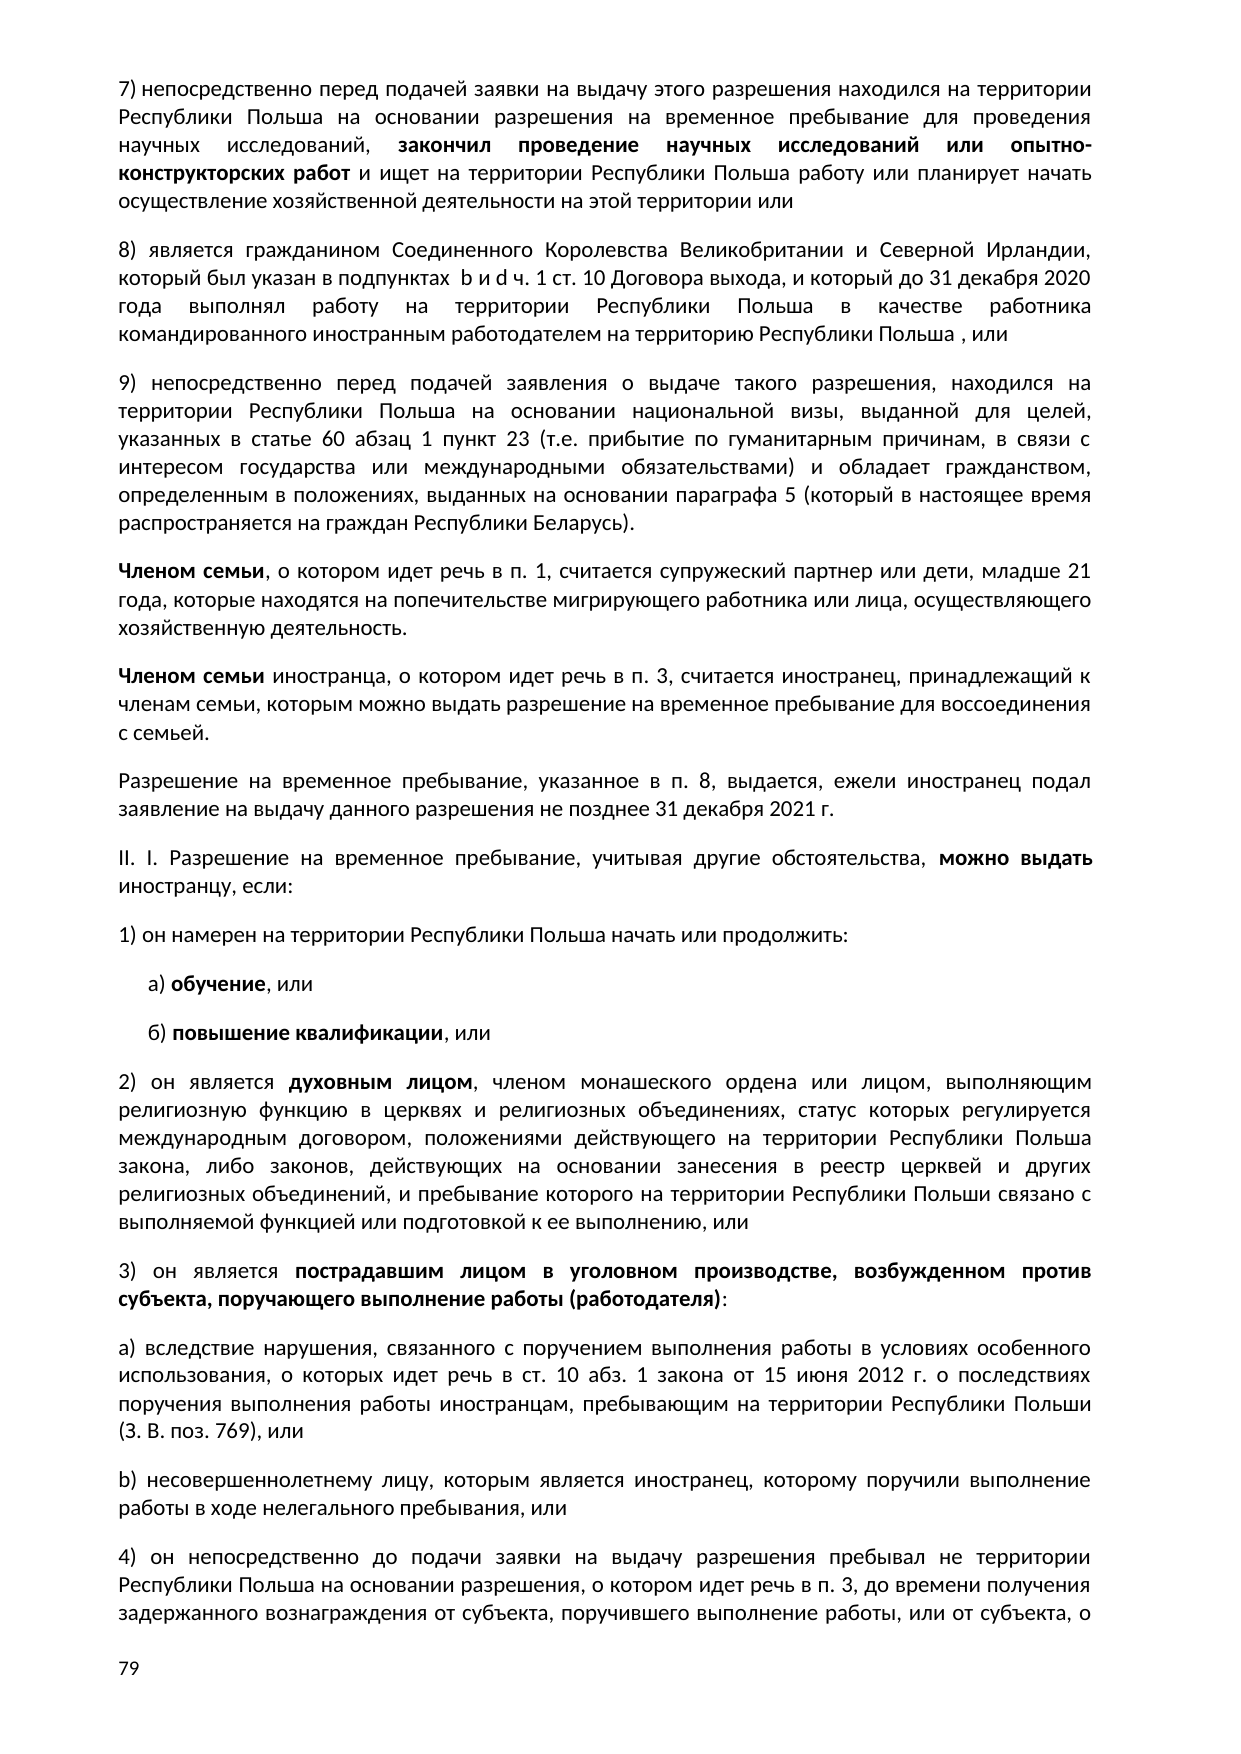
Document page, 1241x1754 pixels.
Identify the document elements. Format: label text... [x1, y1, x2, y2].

text Членом семьи иностранца, o котором идет речь в п. 3, считается иностранец, принадлежащий к членам семьи, которым можно выдать разрешение на временное пребывание для воссоединения с семьей. [118, 662, 1093, 746]
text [118, 1542, 1093, 1626]
text b) несовершеннолетнему лицу, которым является иностранец, которому поручили выполнение работы в ходе нелегального пребывания, или [118, 1466, 1093, 1522]
text 3) он является пострадавшим лицом в уголовном производстве, возбужденном против субъекта, поручающего выполнение работы (работодателя): [118, 1256, 1093, 1312]
text 2) он является духовным лицом, членом монашеского ордена или лицом, выполняющим религиозную функцию в церквях и религиозных объединениях, статус которых регулируется международным договором, положениями действующего на территории Республики Польша закона, либо законов, действующих на основании занесения в реестр церквей и других религиозных объединений, и пребывание которого на территории Республики Польши связано с выполняемой функцией или подготовкой к ее выполнению, или [118, 1067, 1093, 1235]
text 1) он намерен на территории Республики Польша начать или продолжить: [118, 920, 1093, 948]
text II. I. Разрешение на временное пребывание, учитывая другие обстоятельства, можно выдать иностранцу, если: [118, 843, 1093, 899]
text б) повышение квалификации, или [148, 1018, 1093, 1046]
text 9) непосредственно перед подачей заявления о выдаче такого разрешения, находился на территории Республики Польша на основании национальной визы, выданной для целей, указанных в статье 60 абзац 1 пункт 23 (т.е. прибытие по гуманитарным причинам, в связи с интересом государства или международными обязательствами) и обладает гражданством, определенным в положениях, выданных на основании параграфа 5 (который в настоящее время распространяется на граждан Республики Беларусь). [118, 368, 1093, 536]
text a) вследствие нарушения, связанного с поручением выполнения работы в условиях особенного использования, о которых идет речь в ст. 10 абз. 1 закона от 15 июня 2012 г. o последствиях поручения выполнения работы иностранцам, пребывающим на территории Республики Польши (З. В. поз. 769), или [118, 1333, 1093, 1445]
text 7) непосредственно перед подачей заявки на выдачу этого разрешения находился на территории Республики Польша на основании разрешения на временное пребывание для проведения научных исследований, закончил проведение научных исследований или опытно-конструкторских работ и ищет на территории Республики Польша работу или планирует начать осуществление хозяйственной деятельности на этой территории или [118, 74, 1093, 214]
text Разрешение на временное пребывание, указанное в п. 8, выдается, ежели иностранец подал заявление на выдачу данного разрешения не позднее 31 декабря 2021 г. [118, 766, 1093, 822]
text a) обучение, или [148, 969, 1093, 997]
text 8) является гражданином Соединенного Королевства Великобритании и Северной Ирландии, который был указан в подпунктах b и d ч. 1 ст. 10 Договора выхода, и который до 31 декабря 2020 года выполнял работу на территории Республики Польша в качестве работника командированного иностранным работодателем на территорию Республики Польша , или [118, 235, 1093, 347]
text Членом семьи, o котором идет речь в п. 1, считается супружеский партнер или дети, младше 21 года, которые находятся на попечительстве мигрирующего работника или лица, осуществляющего хозяйственную деятельность. [118, 557, 1093, 641]
